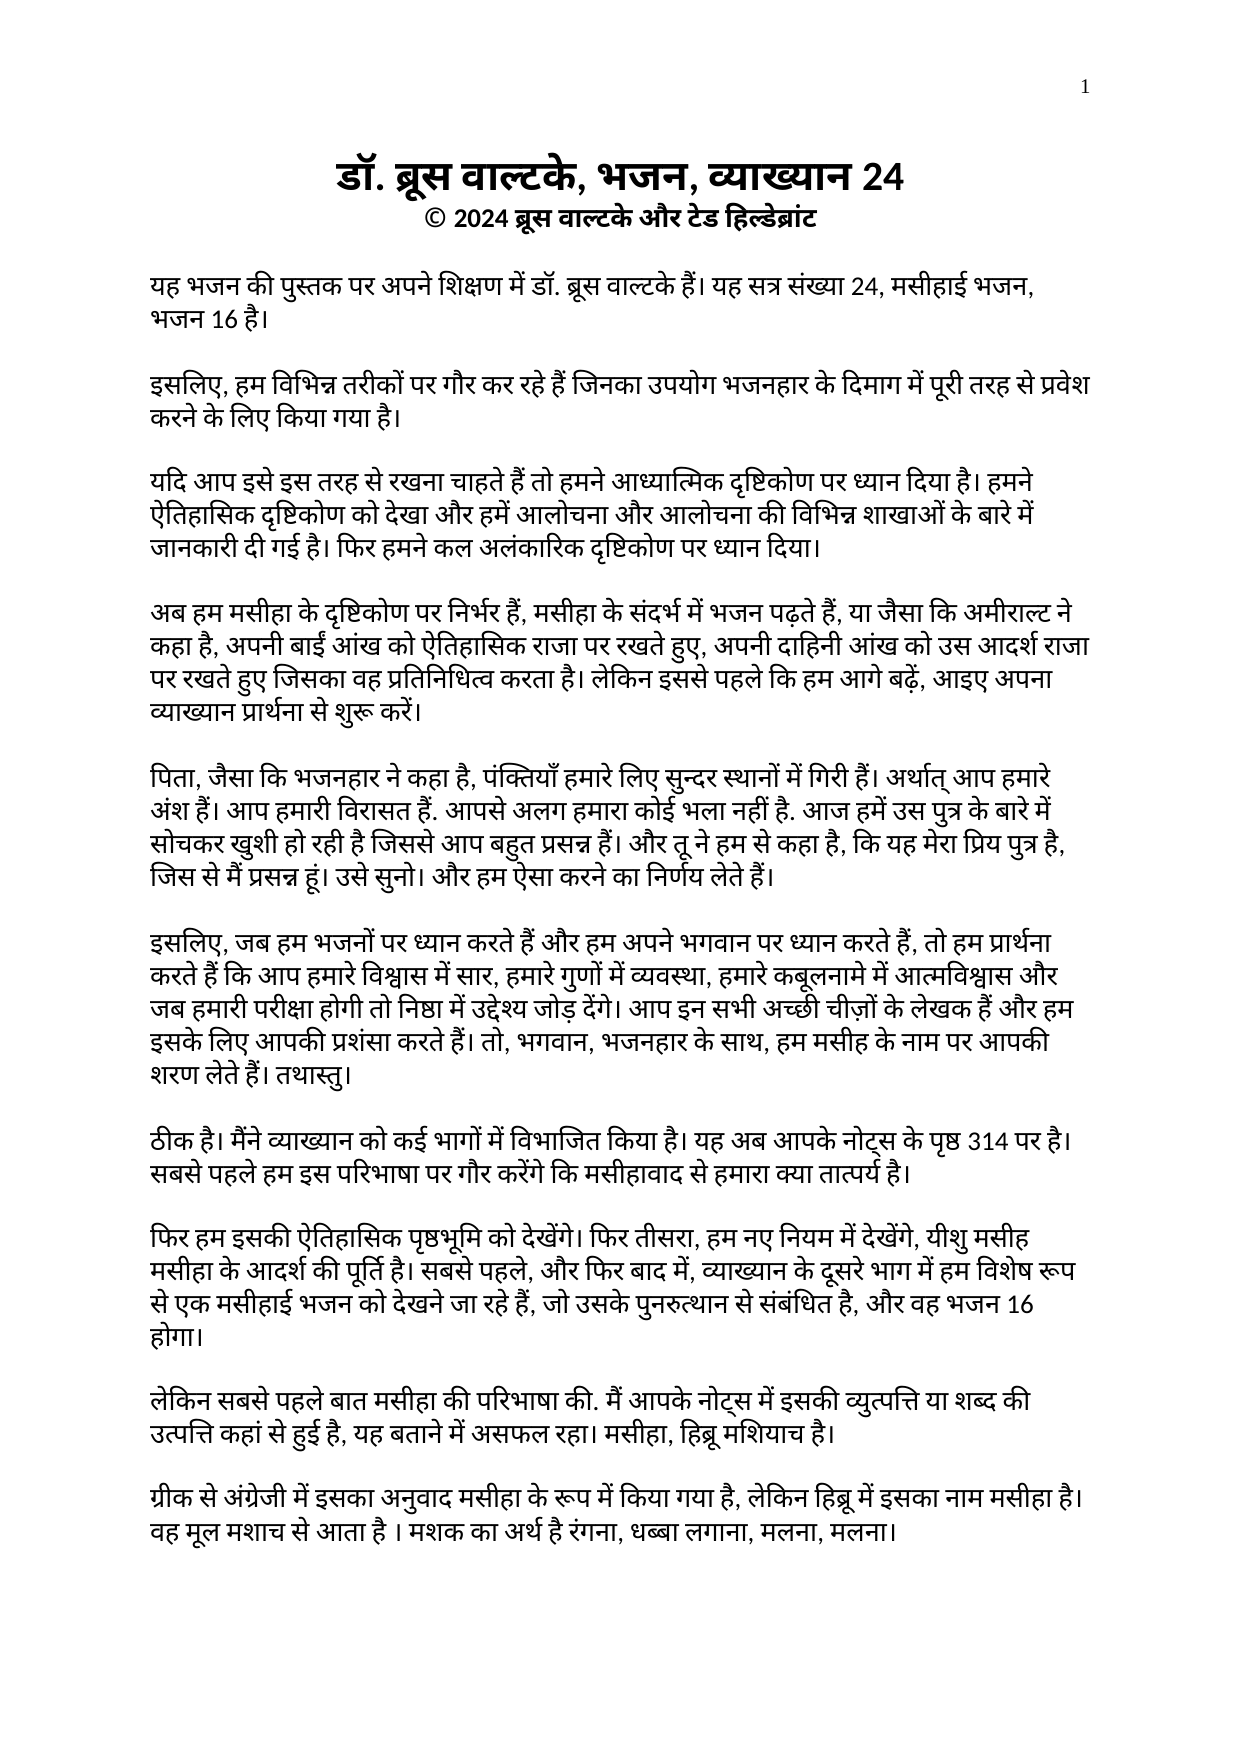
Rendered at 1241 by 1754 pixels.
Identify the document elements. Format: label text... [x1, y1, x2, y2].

text © 2024 ब्रूस वाल्टके और टेड हिल्डेब्रांट [150, 201, 1090, 238]
text यह भजन की पुस्तक पर अपने शिक्षण में डॉ. ब्रूस वाल्टके हैं। यह सत्र संख्या 24, मसीहाई भजन, भजन 16 है। [150, 269, 1090, 335]
text फिर हम इसकी ऐतिहासिक पृष्ठभूमि को देखेंगे। फिर तीसरा, हम नए नियम में देखेंगे, यीशु मसीह मसीहा के आदर्श की पूर्ति है। सबसे पहले, और फिर बाद में, व्याख्यान के दूसरे भाग में हम विशेष रूप से एक मसीहाई भजन को देखने जा रहे हैं, जो उसके पुनरुत्थान से संबंधित है, और वह भजन 16 होगा। [150, 1221, 1090, 1353]
text लेकिन सबसे पहले बात मसीहा की परिभाषा की. मैं आपके नोट्स में इसकी व्युत्पत्ति या शब्द की उत्पत्ति कहां से हुई है, यह बताने में असफल रहा। मसीहा, हिब्रू मशियाच है। [150, 1384, 1090, 1451]
text इसलिए, जब हम भजनों पर ध्यान करते हैं और हम अपने भगवान पर ध्यान करते हैं, तो हम प्रार्थना करते हैं कि आप हमारे विश्वास में सार, हमारे गुणों में व्यवस्था, हमारे कबूलनामे में आत्मविश्वास और जब हमारी परीक्षा होगी तो निष्ठा में उद्देश्य जोड़ देंगे। आप इन सभी अच्छी चीज़ों के लेखक हैं और हम इसके लिए आपकी प्रशंसा करते हैं। तो, भगवान, भजनहार के साथ, हम मसीह के नाम पर आपकी शरण लेते हैं। तथास्तु। [150, 926, 1090, 1091]
text डॉ. ब्रूस वाल्टके, भजन, व्याख्यान 24 [150, 150, 1090, 201]
text इसलिए, हम विभिन्न तरीकों पर गौर कर रहे हैं जिनका उपयोग भजनहार के दिमाग में पूरी तरह से प्रवेश करने के लिए किया गया है। [150, 368, 1090, 434]
text ग्रीक से अंग्रेजी में इसका अनुवाद मसीहा के रूप में किया गया है, लेकिन हिब्रू में इसका नाम मसीहा है। वह मूल मशाच से आता है । मशक का अर्थ है रंगना, धब्बा लगाना, मलना, मलना। [150, 1482, 1090, 1548]
text यदि आप इसे इस तरह से रखना चाहते हैं तो हमने आध्यात्मिक दृष्टिकोण पर ध्यान दिया है। हमने ऐतिहासिक दृष्टिकोण को देखा और हमें आलोचना और आलोचना की विभिन्न शाखाओं के बारे में जानकारी दी गई है। फिर हमने कल अलंकारिक दृष्टिकोण पर ध्यान दिया। [150, 466, 1090, 564]
text पिता, जैसा कि भजनहार ने कहा है, पंक्तियाँ हमारे लिए सुन्दर स्थानों में गिरी हैं। अर्थात् आप हमारे अंश हैं। आप हमारी विरासत हैं. आपसे अलग हमारा कोई भला नहीं है. आज हमें उस पुत्र के बारे में सोचकर खुशी हो रही है जिससे आप बहुत प्रसन्न हैं। और तू ने हम से कहा है, कि यह मेरा प्रिय पुत्र है, जिस से मैं प्रसन्न हूं। उसे सुनो। और हम ऐसा करने का निर्णय लेते हैं। [150, 761, 1090, 893]
text ठीक है। मैंने व्याख्यान को कई भागों में विभाजित किया है। यह अब आपके नोट्स के पृष्ठ 314 पर है। सबसे पहले हम इस परिभाषा पर गौर करेंगे कि मसीहावाद से हमारा क्या तात्पर्य है। [150, 1124, 1090, 1190]
text अब हम मसीहा के दृष्टिकोण पर निर्भर हैं, मसीहा के संदर्भ में भजन पढ़ते हैं, या जैसा कि अमीराल्ट ने कहा है, अपनी बाईं आंख को ऐतिहासिक राजा पर रखते हुए, अपनी दाहिनी आंख को उस आदर्श राजा पर रखते हुए जिसका वह प्रतिनिधित्व करता है। लेकिन इससे पहले कि हम आगे बढ़ें, आइए अपना व्याख्यान प्रार्थना से शुरू करें। [150, 596, 1090, 728]
